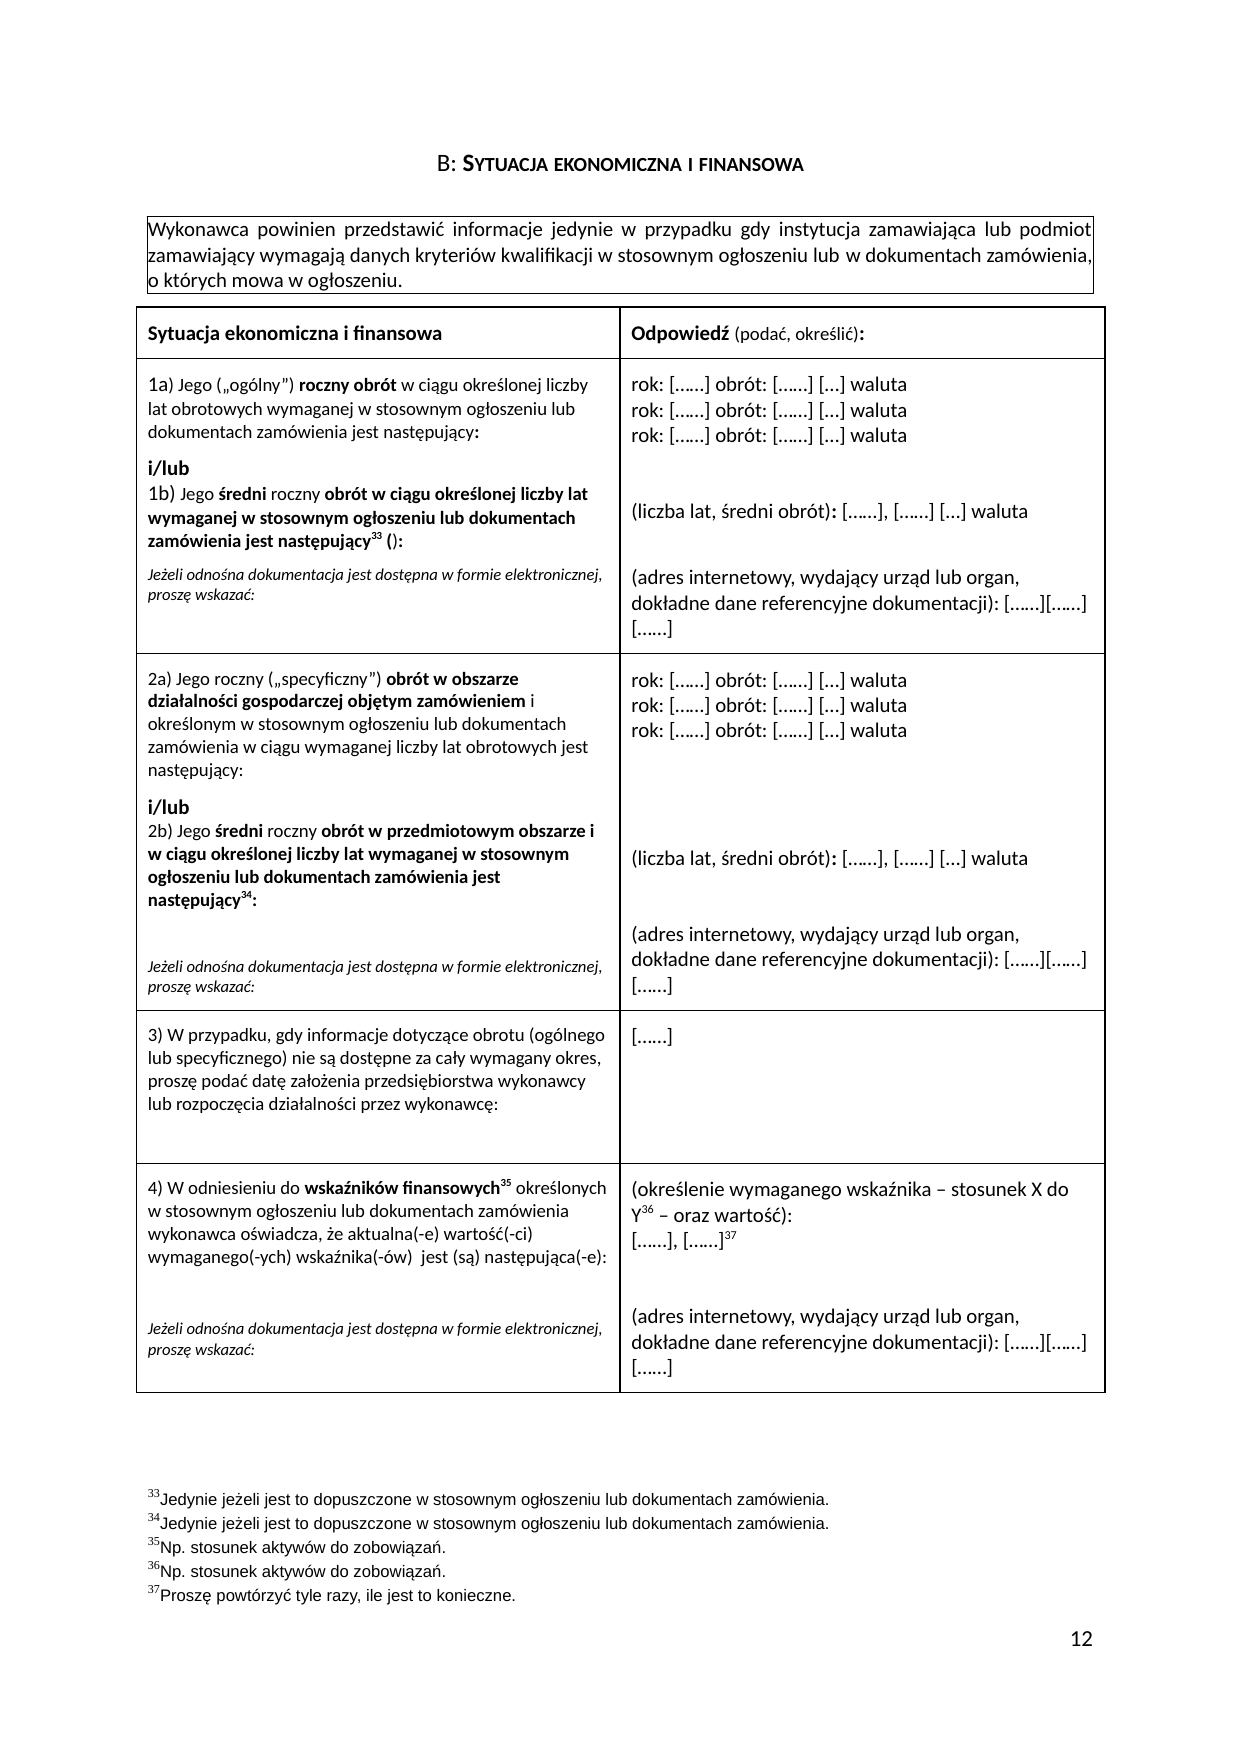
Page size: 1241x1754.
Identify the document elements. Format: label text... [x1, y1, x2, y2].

text B: Sytuacja ekonomiczna i finansowa [148, 148, 1093, 178]
table_cell [……] [621, 1011, 1104, 1163]
table_cell 4) W odniesieniu do wskaźników finansowych określonych w stosownym ogłoszeniu lub dokumentach zamówienia wykonawca oświadcza, że aktualna(-e) wartość(-ci) wymaganego(-ych) wskaźnika(-ów) jest (są) następująca(-e): Jeżeli odnośna dokumentacja jest dostępna w formie elektronicznej, proszę wskazać: [137, 1164, 619, 1392]
table_cell 3) W przypadku, gdy informacje dotyczące obrotu (ogólnego lub specyficznego) nie są dostępne za cały wymagany okres, proszę podać datę założenia przedsiębiorstwa wykonawcy lub rozpoczęcia działalności przez wykonawcę: [137, 1011, 619, 1163]
table_cell 1a) Jego („ogólny”) roczny obrót w ciągu określonej liczby lat obrotowych wymaganej w stosownym ogłoszeniu lub dokumentach zamówienia jest następujący: i/lub 1b) Jego średni roczny obrót w ciągu określonej liczby lat wymaganej w stosownym ogłoszeniu lub dokumentach zamówienia jest następujący (): Jeżeli odnośna dokumentacja jest dostępna w formie elektronicznej, proszę wskazać: [137, 359, 619, 653]
text Wykonawca powinien przedstawić informacje jedynie w przypadku gdy instytucja zamawiająca lub podmiot zamawiający wymagają danych kryteriów kwalifikacji w stosownym ogłoszeniu lub w dokumentach zamówienia, o których mowa w ogłoszeniu. [148, 217, 1093, 293]
table_cell (określenie wymaganego wskaźnika – stosunek X do Y – oraz wartość): [……], [……] (adres internetowy, wydający urząd lub organ, dokładne dane referencyjne dokumentacji): [……][……][……] [621, 1164, 1104, 1392]
table_header Odpowiedź (podać, określić): [621, 308, 1104, 358]
table_header Sytuacja ekonomiczna i finansowa [137, 308, 619, 358]
table_cell rok: [……] obrót: [……] […] waluta rok: [……] obrót: [……] […] waluta rok: [……] obrót: [……] […] waluta (liczba lat, średni obrót): [……], [……] […] waluta (adres internetowy, wydający urząd lub organ, dokładne dane referencyjne dokumentacji): [……][……][……] [621, 654, 1104, 1010]
table_cell 2a) Jego roczny („specyficzny”) obrót w obszarze działalności gospodarczej objętym zamówieniem i określonym w stosownym ogłoszeniu lub dokumentach zamówienia w ciągu wymaganej liczby lat obrotowych jest następujący: i/lub 2b) Jego średni roczny obrót w przedmiotowym obszarze i w ciągu określonej liczby lat wymaganej w stosownym ogłoszeniu lub dokumentach zamówienia jest następujący: Jeżeli odnośna dokumentacja jest dostępna w formie elektronicznej, proszę wskazać: [137, 654, 619, 1010]
table_cell rok: [……] obrót: [……] […] waluta rok: [……] obrót: [……] […] waluta rok: [……] obrót: [……] […] waluta (liczba lat, średni obrót): [……], [……] […] waluta (adres internetowy, wydający urząd lub organ, dokładne dane referencyjne dokumentacji): [……][……][……] [621, 359, 1104, 653]
